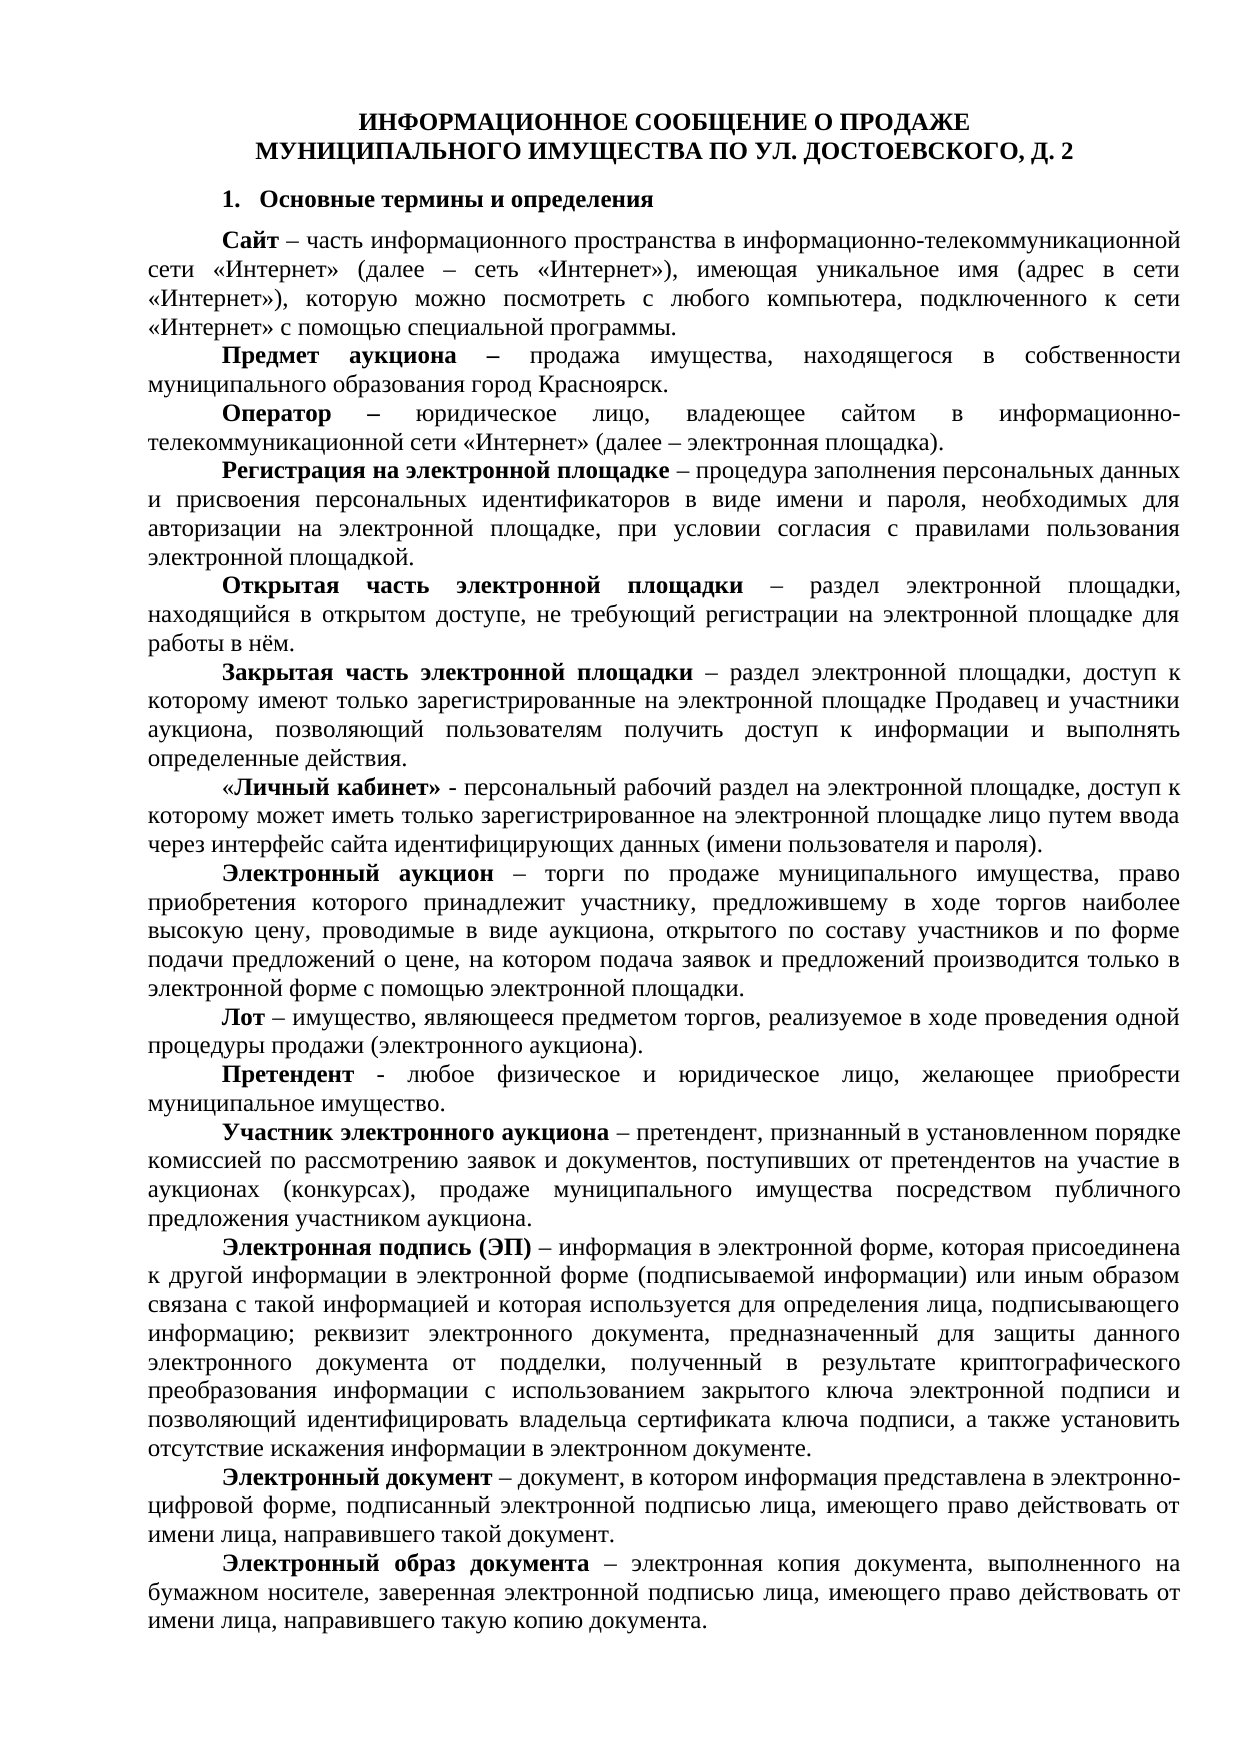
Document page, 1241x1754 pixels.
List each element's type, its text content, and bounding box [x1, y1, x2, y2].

text Оператор – юридическое лицо, владеющее сайтом в информационно-телекоммуникационной сети «Интернет» (далее – электронная площадка). [148, 398, 1181, 455]
text МУНИЦИПАЛЬНОГО ИМУЩЕСТВА ПО УЛ. ДОСТОЕВСКОГО, Д. 2 [148, 136, 1181, 165]
text Регистрация на электронной площадке – процедура заполнения персональных данных и присвоения персональных идентификаторов в виде имени и пароля, необходимых для авторизации на электронной площадке, при условии согласия с правилами пользования электронной площадкой. [148, 455, 1181, 570]
text Предмет аукциона – продажа имущества, находящегося в собственности муниципального образования город Красноярск. [148, 340, 1181, 398]
list Основные термины и определения [222, 184, 1181, 213]
text «Личный кабинет» - персональный рабочий раздел на электронной площадке, доступ к которому может иметь только зарегистрированное на электронной площадке лицо путем ввода через интерфейс сайта идентифицирующих данных (имени пользователя и пароля). [148, 772, 1181, 858]
text Электронный документ – документ, в котором информация представлена в электронно-цифровой форме, подписанный электронной подписью лица, имеющего право действовать от имени лица, направившего такой документ. [148, 1462, 1181, 1548]
text Лот – имущество, являющееся предметом торгов, реализуемое в ходе проведения одной процедуры продажи (электронного аукциона). [148, 1002, 1181, 1059]
text Сайт – часть информационного пространства в информационно-телекоммуникационной сети «Интернет» (далее – сеть «Интернет»), имеющая уникальное имя (адрес в сети «Интернет»), которую можно посмотреть с любого компьютера, подключенного к сети «Интернет» с помощью специальной программы. [148, 225, 1181, 340]
text Электронный аукцион – торги по продаже муниципального имущества, право приобретения которого принадлежит участнику, предложившему в ходе торгов наиболее высокую цену, проводимые в виде аукциона, открытого по составу участников и по форме подачи предложений о цене, на котором подача заявок и предложений производится только в электронной форме с помощью электронной площадки. [148, 858, 1181, 1002]
text Претендент - любое физическое и юридическое лицо, желающее приобрести муниципальное имущество. [148, 1059, 1181, 1117]
text ИНФОРМАЦИОННОЕ СООБЩЕНИЕ О ПРОДАЖЕ [148, 107, 1181, 136]
text Закрытая часть электронной площадки – раздел электронной площадки, доступ к которому имеют только зарегистрированные на электронной площадке Продавец и участники аукциона, позволяющий пользователям получить доступ к информации и выполнять определенные действия. [148, 657, 1181, 772]
text Электронная подпись (ЭП) – информация в электронной форме, которая присоединена к другой информации в электронной форме (подписываемой информации) или иным образом связана с такой информацией и которая используется для определения лица, подписывающего информацию; реквизит электронного документа, предназначенный для защиты данного электронного документа от подделки, полученный в результате криптографического преобразования информации с использованием закрытого ключа электронной подписи и позволяющий идентифицировать владельца сертификата ключа подписи, а также установить отсутствие искажения информации в электронном документе. [148, 1232, 1181, 1462]
text Электронный образ документа – электронная копия документа, выполненного на бумажном носителе, заверенная электронной подписью лица, имеющего право действовать от имени лица, направившего такую копию документа. [148, 1548, 1181, 1634]
text Открытая часть электронной площадки – раздел электронной площадки, находящийся в открытом доступе, не требующий регистрации на электронной площадке для работы в нём. [148, 570, 1181, 657]
text Участник электронного аукциона – претендент, признанный в установленном порядке комиссией по рассмотрению заявок и документов, поступивших от претендентов на участие в аукционах (конкурсах), продаже муниципального имущества посредством публичного предложения участником аукциона. [148, 1117, 1181, 1232]
